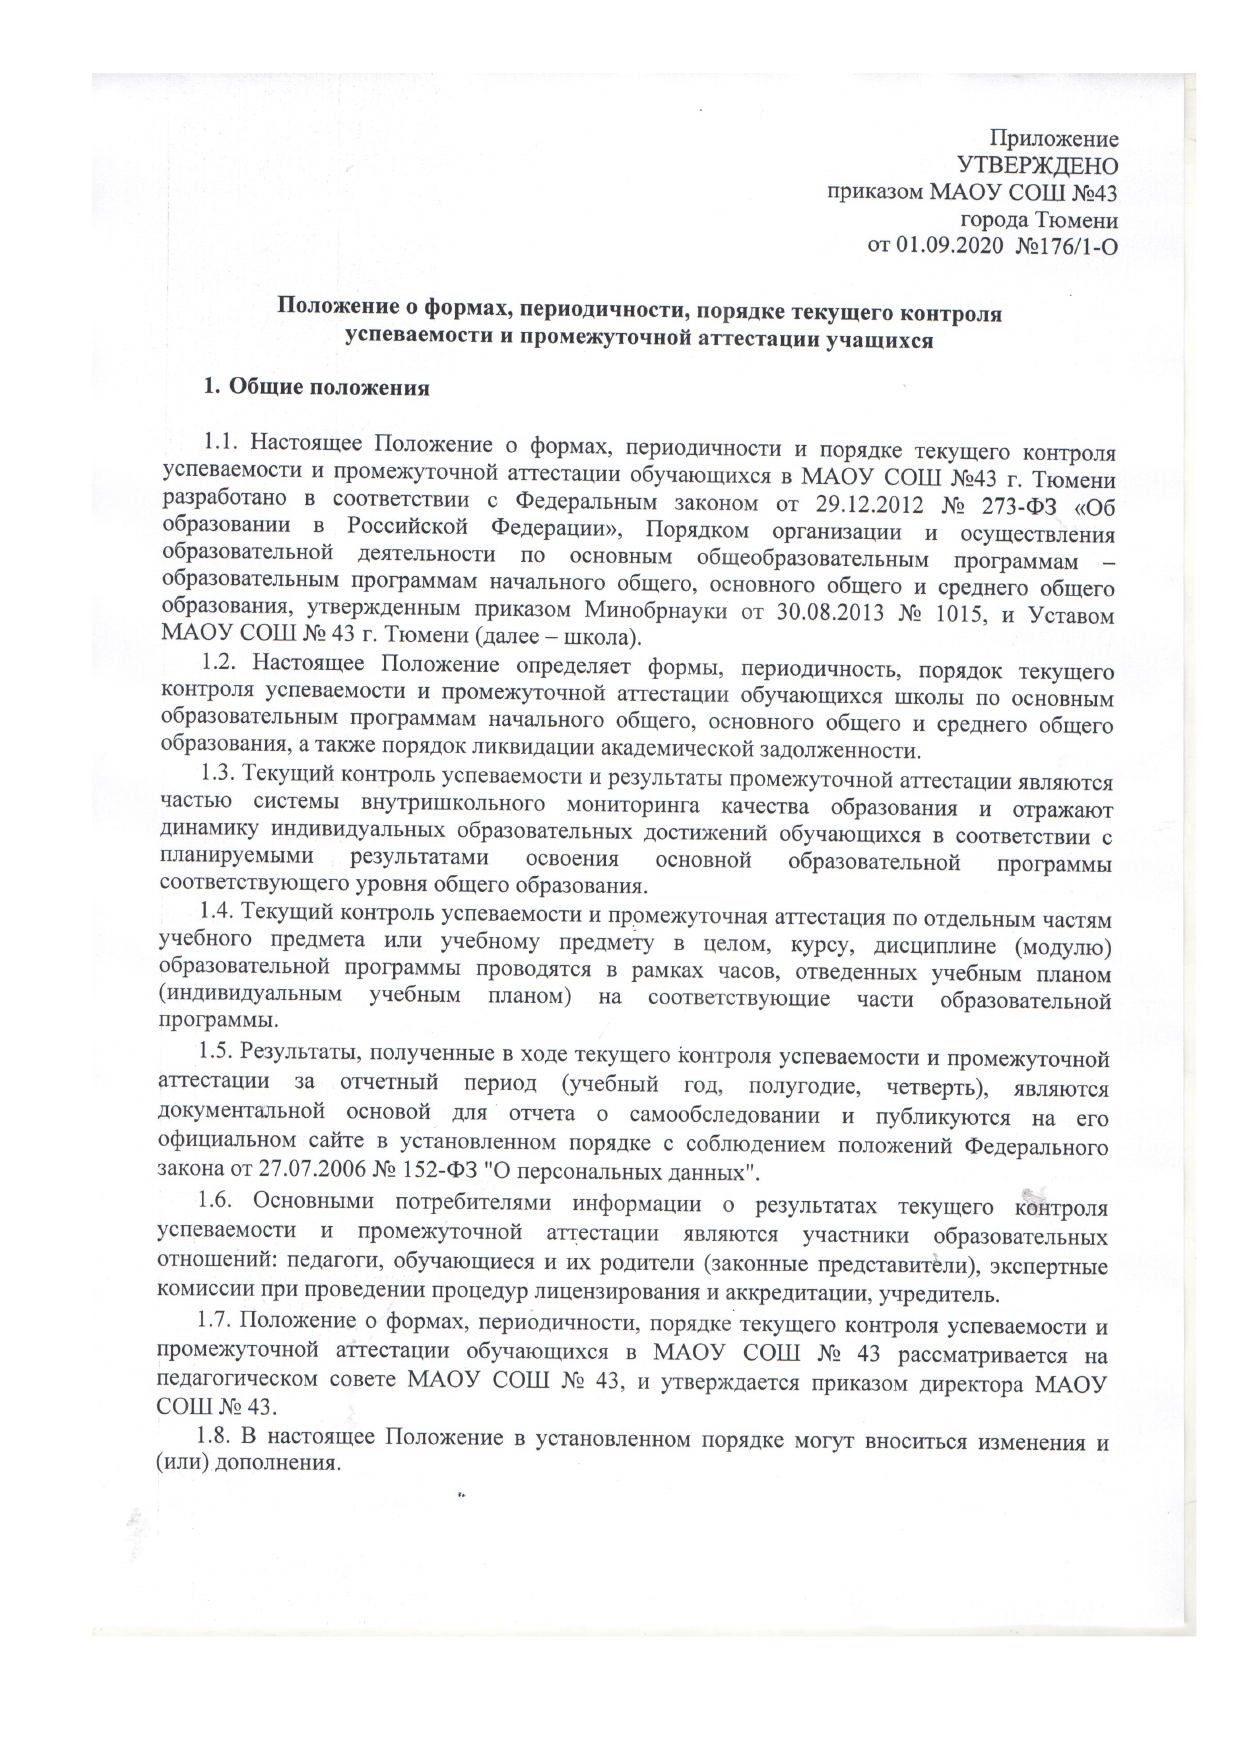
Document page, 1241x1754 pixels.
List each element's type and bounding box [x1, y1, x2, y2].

picture [91, 73, 1197, 1637]
